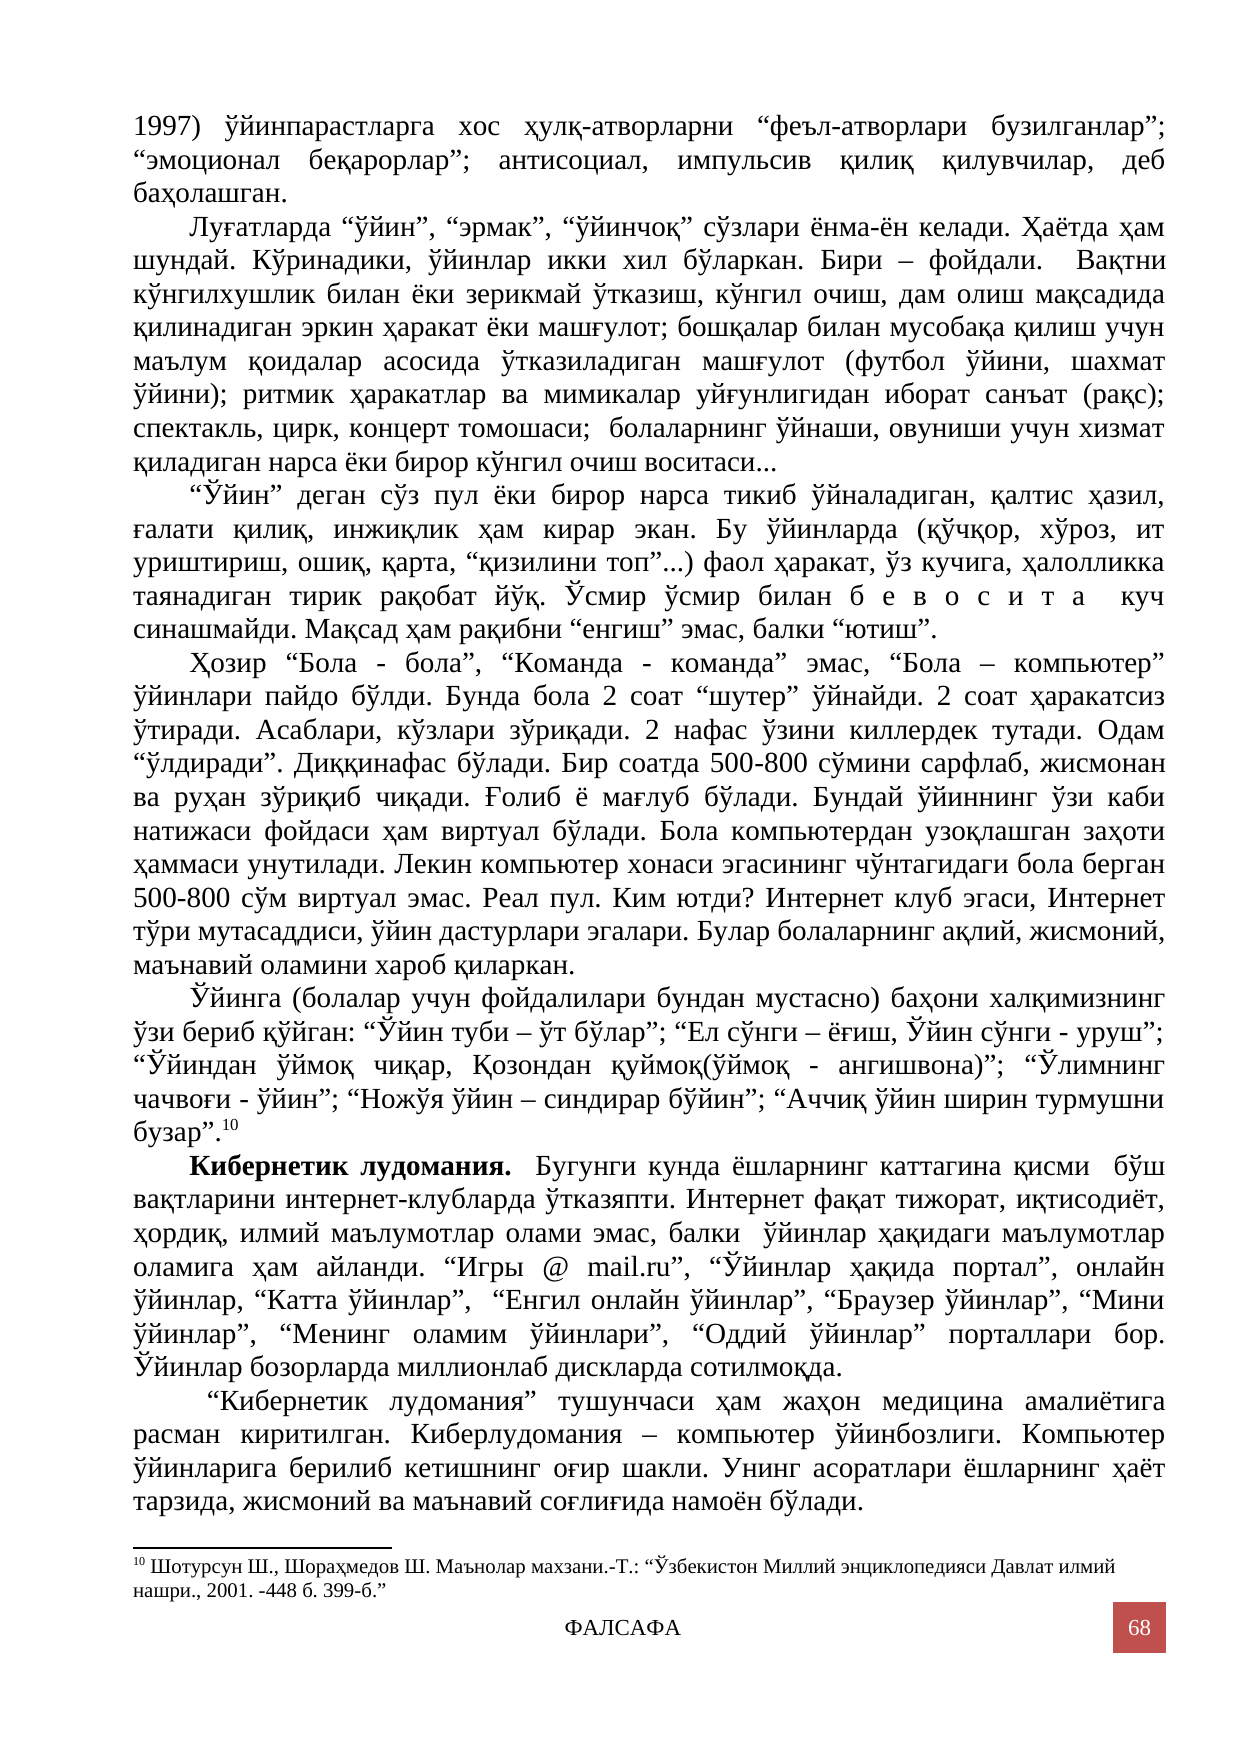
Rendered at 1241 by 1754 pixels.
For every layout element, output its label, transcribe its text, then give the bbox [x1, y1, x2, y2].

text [133, 108, 1166, 209]
text Кибернетик лудомания. Бугунги кунда ёшларнинг каттагина қисми бўш вақтларини интернет-клубларда ўтказяпти. Интернет фақат тижорат, иқтисодиёт, ҳордиқ, илмий маълумотлар олами эмас, балки ўйинлар ҳақидаги маълумотлар оламига ҳам айланди. “Игры @ mail.ru”, “Ўйинлар ҳақида портал”, онлайн ўйинлар, “Катта ўйинлар”, “Енгил онлайн ўйинлар”, “Браузер ўйинлар”, “Мини ўйинлар”, “Менинг оламим ўйинлари”, “Оддий ўйинлар” порталлари бор. Ўйинлар бозорларда миллионлаб дискларда сотилмоқда. [133, 1148, 1166, 1383]
text Луғатларда “ўйин”, “эрмак”, “ўйинчоқ” сўзлари ёнма-ён келади. Ҳаётда ҳам шундай. Кўринадики, ўйинлар икки хил бўларкан. Бири – фойдали. Вақтни кўнгилхушлик билан ёки зерикмай ўтказиш, кўнгил очиш, дам олиш мақсадида қилинадиган эркин ҳаракат ёки машғулот; бошқалар билан мусобақа қилиш учун маълум қоидалар асосида ўтказиладиган машғулот (футбол ўйини, шахмат ўйини); ритмик ҳаракатлар ва мимикалар уйғунлигидан иборат санъат (рақс); спектакль, цирк, концерт томошаси; болаларнинг ўйнаши, овуниши учун хизмат қиладиган нарса ёки бирор кўнгил очиш воситаси... [133, 209, 1166, 477]
text Ҳозир “Бола - бола”, “Команда - команда” эмас, “Бола – компьютер” ўйинлари пайдо бўлди. Бунда бола 2 соат “шутер” ўйнайди. 2 соат ҳаракатсиз ўтиради. Асаблари, кўзлари зўриқади. 2 нафас ўзини киллердек тутади. Одам “ўлдиради”. Диққинафас бўлади. Бир соатда 500-800 сўмини сарфлаб, жисмонан ва руҳан зўриқиб чиқади. Ғолиб ё мағлуб бўлади. Бундай ўйиннинг ўзи каби натижаси фойдаси ҳам виртуал бўлади. Бола компьютердан узоқлашган заҳоти ҳаммаси унутилади. Лекин компьютер хонаси эгасининг чўнтагидаги бола берган 500-800 сўм виртуал эмас. Реал пул. Ким ютди? Интернет клуб эгаси, Интернет тўри мутасаддиси, ўйин дастурлари эгалари. Булар болаларнинг ақлий, жисмоний, маънавий оламини хароб қиларкан. [133, 645, 1166, 980]
text “Кибернетик лудомания” тушунчаси ҳам жаҳон медицина амалиётига расман киритилган. Киберлудомания – компьютер ўйинбозлиги. Компьютер ўйинларига берилиб кетишнинг оғир шакли. Унинг асоратлари ёшларнинг ҳаёт тарзида, жисмоний ва маънавий соғлиғида намоён бўлади. [133, 1383, 1166, 1517]
text Ўйинга (болалар учун фойдалилари бундан мустасно) баҳони халқимизнинг ўзи бериб қўйган: “Ўйин туби – ўт бўлар”; “Ел сўнги – ёғиш, Ўйин сўнги - уруш”; “Ўйиндан ўймоқ чиқар, Қозондан қуймоқ(ўймоқ - ангишвона)”; “Ўлимнинг чачвоғи - ўйин”; “Ножўя ўйин – синдирар бўйин”; “Аччиқ ўйин ширин турмушни бузар”. [133, 980, 1166, 1148]
text “Ўйин” деган сўз пул ёки бирор нарса тикиб ўйналадиган, қалтис ҳазил, ғалати қилиқ, инжиқлик ҳам кирар экан. Бу ўйинларда (қўчқор, хўроз, ит уриштириш, ошиқ, қарта, “қизилини топ”...) фаол ҳаракат, ўз кучига, ҳалолликка таянадиган тирик рақобат йўқ. Ўсмир ўсмир билан б е в о с и т а куч синашмайди. Мақсад ҳам рақибни “енгиш” эмас, балки “ютиш”. [133, 477, 1166, 645]
